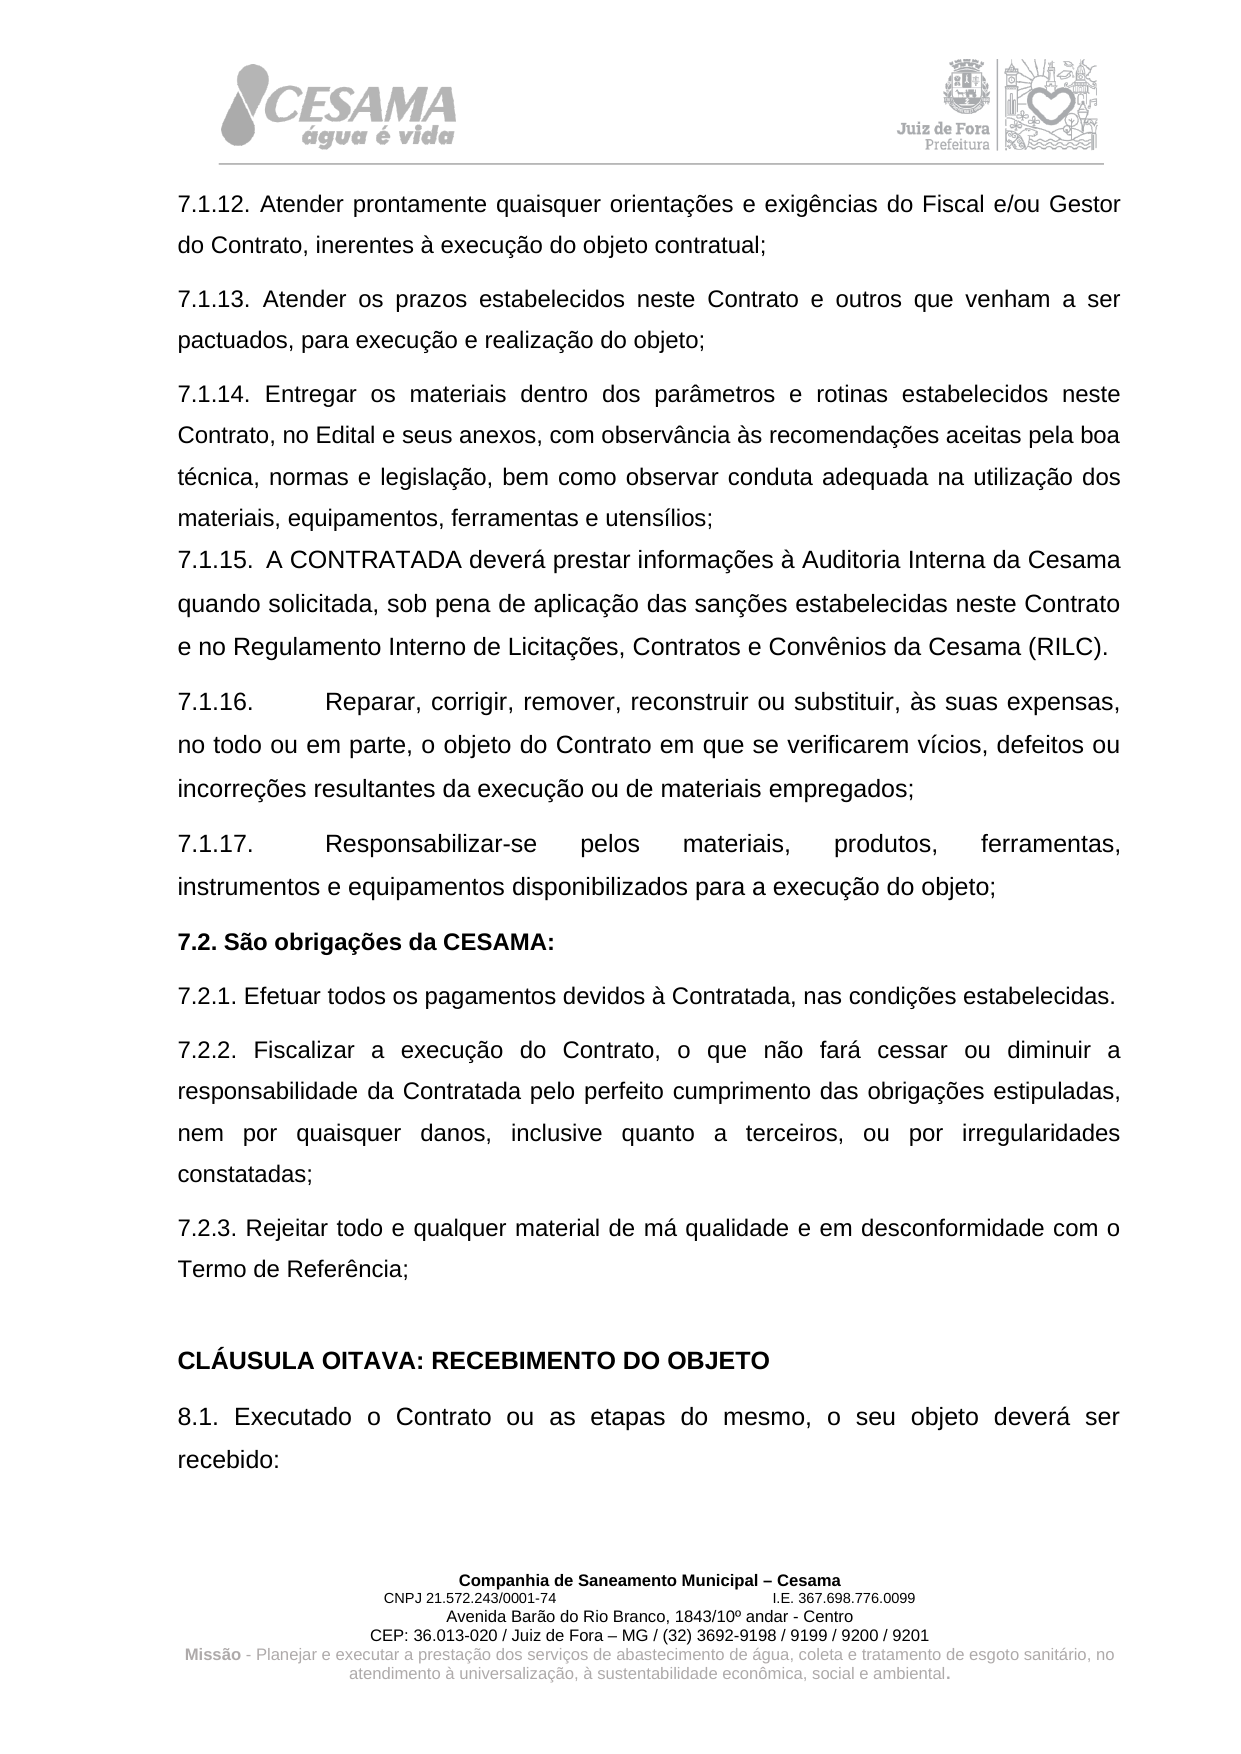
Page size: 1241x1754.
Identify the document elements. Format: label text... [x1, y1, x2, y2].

picture [218, 59, 1104, 165]
subtitle 7.2. São obrigações da CESAMA: [177, 928, 1122, 956]
text 7.2.3. Rejeitar todo e qualquer material de má qualidade e em desconformidade com o Termo de Referência; [177, 1214, 1122, 1283]
list A CONTRATADA deverá prestar informações à Auditoria Interna da Cesama quando solicitada, sob pena de aplicação das sanções estabelecidas neste Contrato e no Regulamento Interno de Licitações, Contratos e Convênios da Cesama (RILC). [177, 546, 1122, 661]
subtitle Reparar, corrigir, remover, reconstruir ou substituir, às suas expensas, no todo ou em parte, o objeto do Contrato em que se verificarem vícios, defeitos ou incorreções resultantes da execução ou de materiais empregados; [177, 687, 1122, 802]
text CLÁUSULA OITAVA: RECEBIMENTO DO OBJETO [177, 1346, 1122, 1375]
text 7.2.2. Fiscalizar a execução do Contrato, o que não fará cessar ou diminuir a responsabilidade da Contratada pelo perfeito cumprimento das obrigações estipuladas, nem por quaisquer danos, inclusive quanto a terceiros, ou por irregularidades constatadas; [177, 1036, 1122, 1187]
list Atender os prazos estabelecidos neste Contrato e outros que venham a ser pactuados, para execução e realização do objeto; [177, 285, 1122, 354]
list Entregar os materiais dentro dos parâmetros e rotinas estabelecidos neste Contrato, no Edital e seus anexos, com observância às recomendações aceitas pela boa técnica, normas e legislação, bem como observar conduta adequada na utilização dos materiais, equipamentos, ferramentas e utensílios; [177, 380, 1122, 532]
text 7.2.1. Efetuar todos os pagamentos devidos à Contratada, nas condições estabelecidas. [177, 982, 1122, 1009]
list Atender prontamente quaisquer orientações e exigências do Fiscal e/ou Gestor do Contrato, inerentes à execução do objeto contratual; [177, 190, 1122, 259]
list Responsabilizar-se pelos materiais, produtos, ferramentas, instrumentos e equipamentos disponibilizados para a execução do objeto; [177, 829, 1122, 901]
text 8.1. Executado o Contrato ou as etapas do mesmo, o seu objeto deverá ser recebido: [177, 1402, 1122, 1474]
